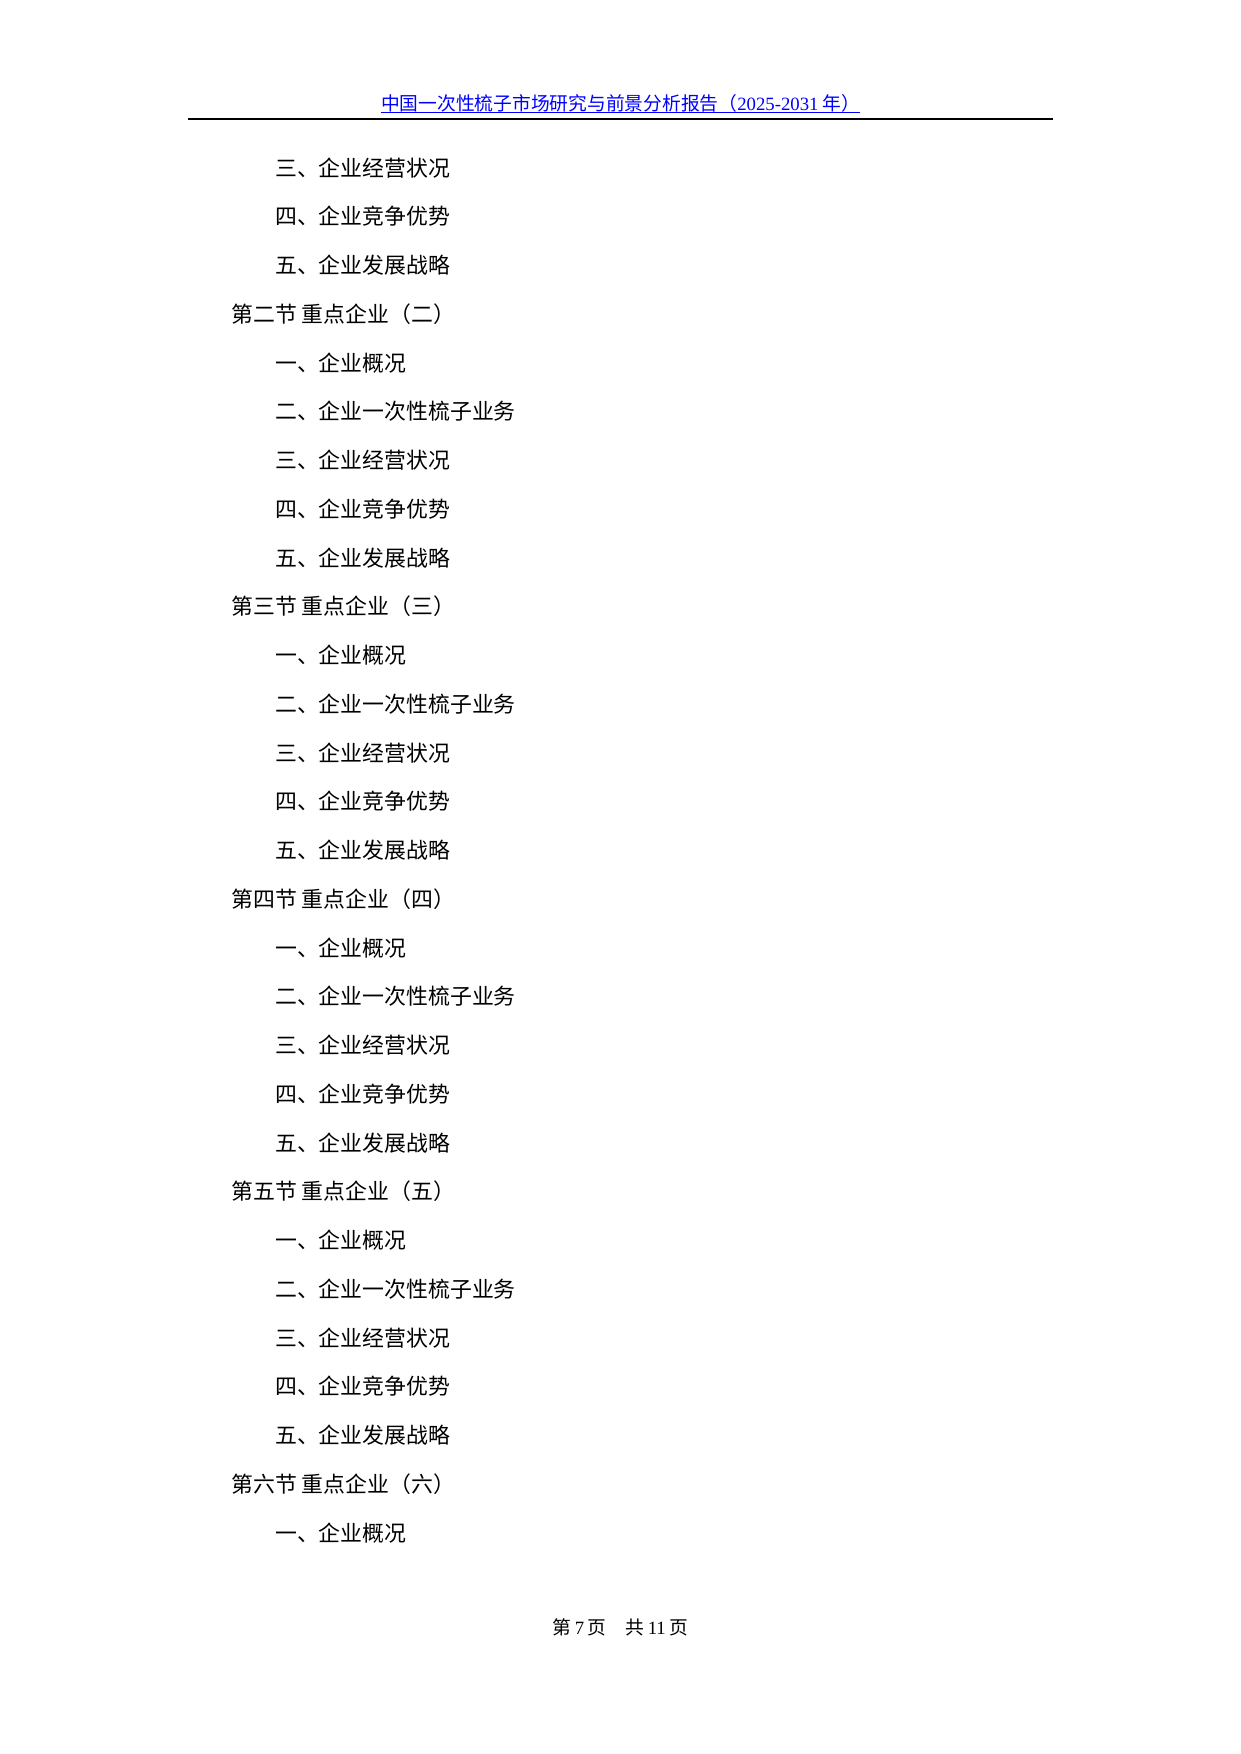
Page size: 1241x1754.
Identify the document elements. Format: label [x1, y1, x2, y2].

text [187, 150, 1053, 1548]
